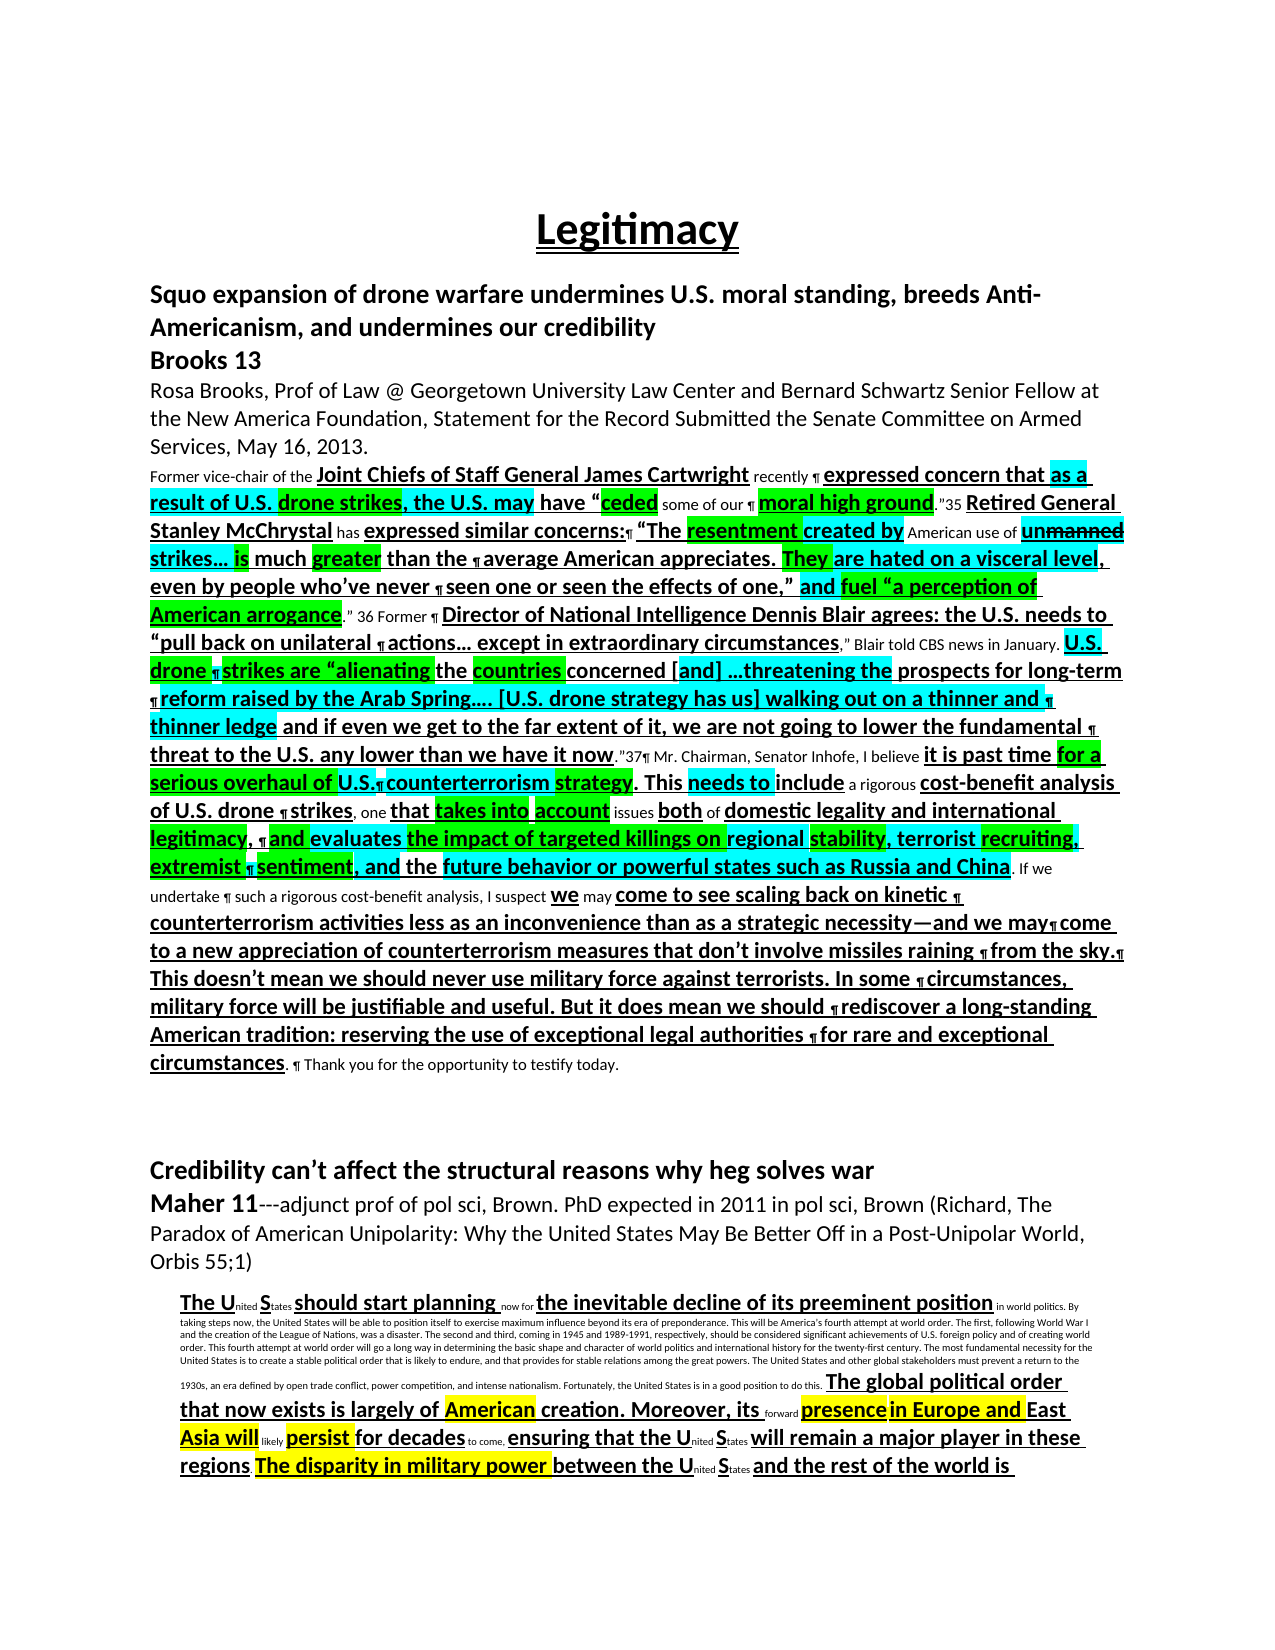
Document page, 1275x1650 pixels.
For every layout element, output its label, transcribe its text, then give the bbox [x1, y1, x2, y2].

text Credibility can’t affect the structural reasons why heg solves war [150, 1153, 1125, 1186]
text Maher 11---adjunct prof of pol sci, Brown. PhD expected in 2011 in pol sci, Brown (Richard, The Paradox of American Unipolarity: Why the United States May Be Better Off in a Post-Unipolar World, Orbis 55;1) [150, 1186, 1125, 1275]
text Brooks 13 [150, 343, 1125, 376]
subtitle Squo expansion of drone warfare undermines U.S. moral standing, breeds Anti-Americanism, and undermines our credibility [150, 277, 1125, 343]
text Rosa Brooks, Prof of Law @ Georgetown University Law Center and Bernard Schwartz Senior Fellow at the New America Foundation, Statement for the Record Submitted the Senate Committee on Armed Services, May 16, 2013. [150, 376, 1125, 460]
text Former vice-chair of the Joint Chiefs of Staff General James Cartwright recently ¶ expressed concern that as a result of U.S. drone strikes, the U.S. may have “ceded some of our ¶ moral high ground.”35 Retired General Stanley McChrystal has expressed similar concerns:¶ “The resentment created by American use of unmanned strikes… is much greater than the ¶ average American appreciates. They are hated on a visceral level, even by people who’ve never ¶ seen one or seen the effects of one,” and fuel “a perception of American arrogance.” 36 Former ¶ Director of National Intelligence Dennis Blair agrees: the U.S. needs to “pull back on unilateral ¶ actions… except in extraordinary circumstances,” Blair told CBS news in January. U.S. drone ¶ strikes are “alienating the countries concerned [and] …threatening the prospects for long-term ¶ reform raised by the Arab Spring…. [U.S. drone strategy has us] walking out on a thinner and ¶ thinner ledge and if even we get to the far extent of it, we are not going to lower the fundamental ¶ threat to the U.S. any lower than we have it now.”37¶ Mr. Chairman, Senator Inhofe, I believe it is past time for a serious overhaul of U.S.¶ counterterrorism strategy. This needs to include a rigorous cost-benefit analysis of U.S. drone ¶ strikes, one that takes into account issues both of domestic legality and international legitimacy, ¶ and evaluates the impact of targeted killings on regional stability, terrorist recruiting, extremist ¶ sentiment, and the future behavior or powerful states such as Russia and China. If we undertake ¶ such a rigorous cost-benefit analysis, I suspect we may come to see scaling back on kinetic ¶ counterterrorism activities less as an inconvenience than as a strategic necessity—and we may¶ come to a new appreciation of counterterrorism measures that don’t involve missiles raining ¶ from the sky.¶ This doesn’t mean we should never use military force against terrorists. In some ¶ circumstances, military force will be justifiable and useful. But it does mean we should ¶ rediscover a long-standing American tradition: reserving the use of exceptional legal authorities ¶ for rare and exceptional circumstances. ¶ Thank you for the opportunity to testify today. [150, 460, 1125, 1076]
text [180, 1288, 1095, 1479]
subtitle Legitimacy [150, 200, 1125, 256]
